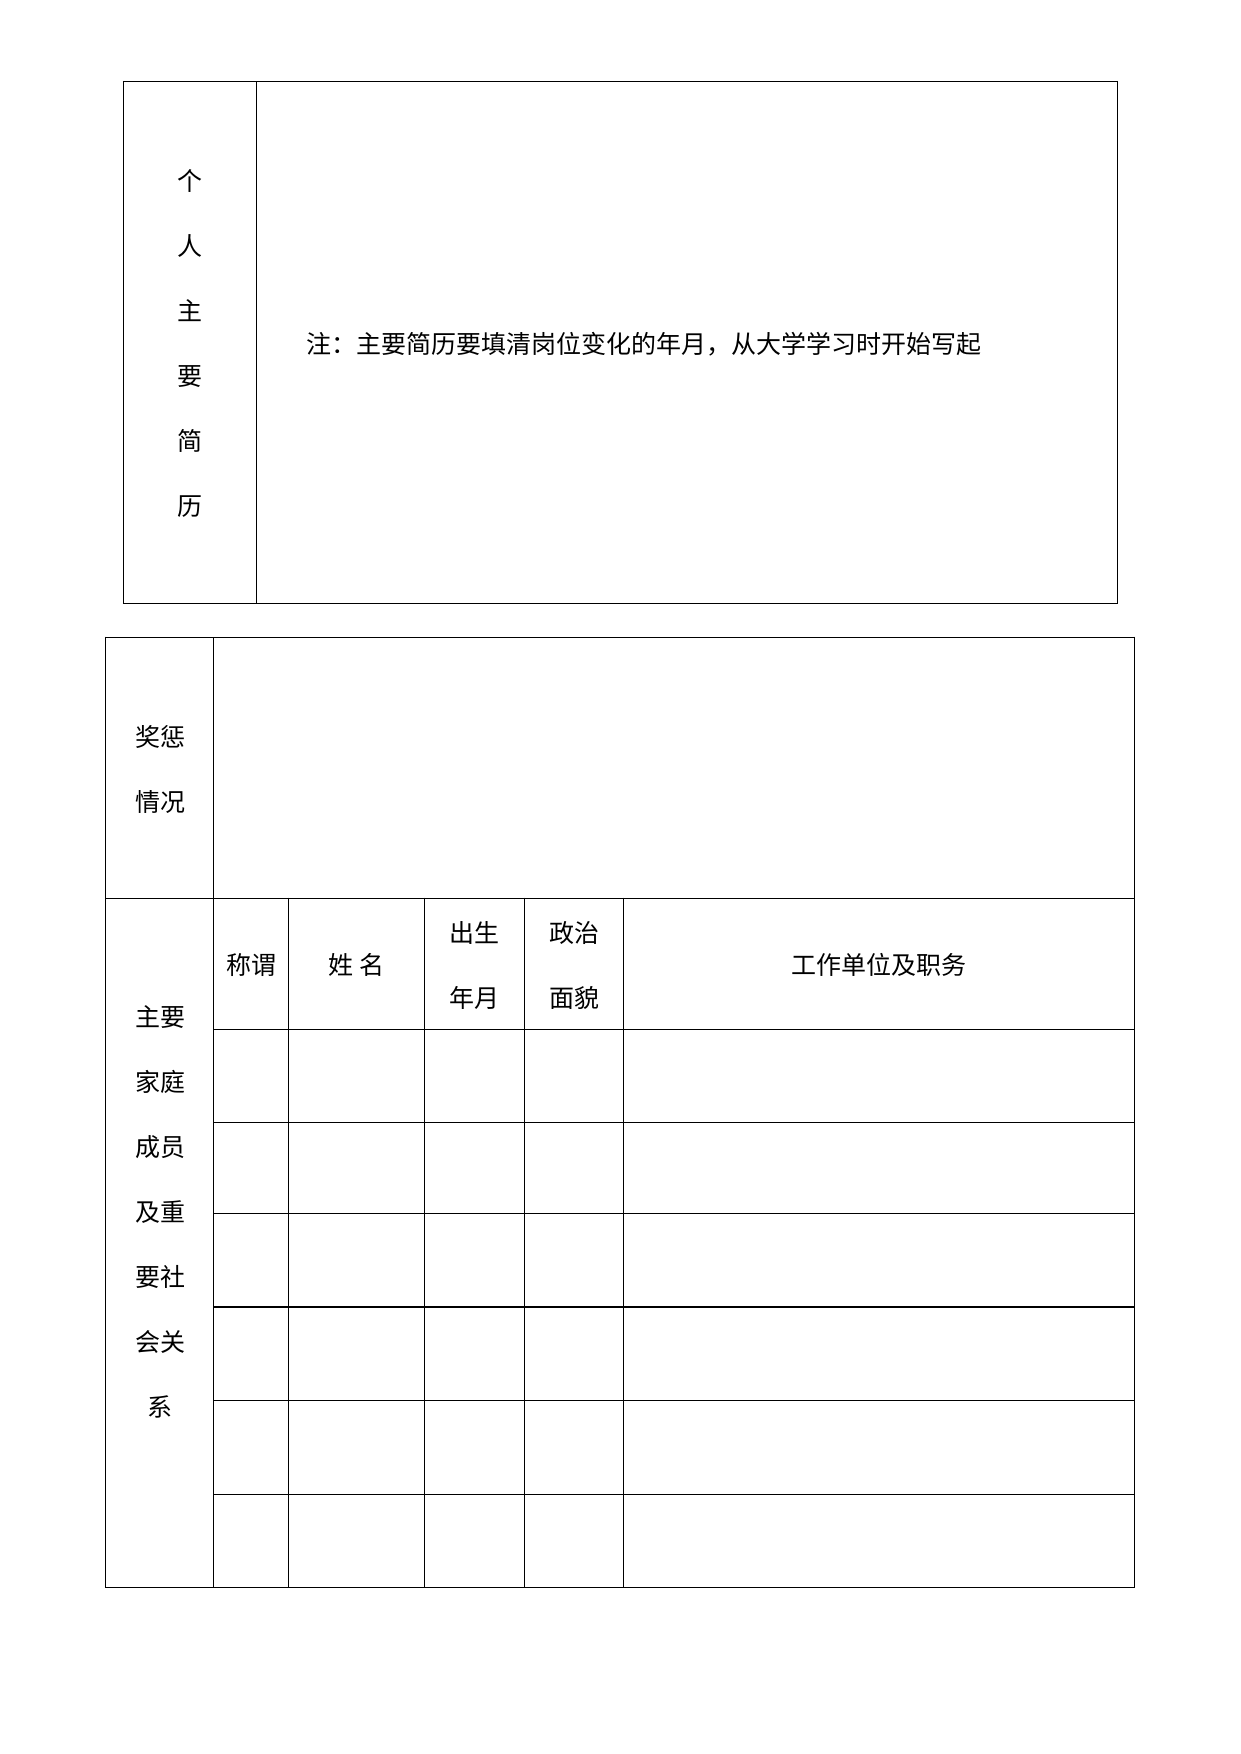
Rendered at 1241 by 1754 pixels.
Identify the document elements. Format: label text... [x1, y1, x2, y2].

table_cell [214, 1308, 288, 1400]
table_cell [525, 1030, 623, 1122]
table_cell 主要 家庭 成员 及重 要社 会关 系 [106, 899, 213, 1587]
table_cell 称谓 [214, 899, 288, 1029]
table_cell [525, 1495, 623, 1587]
table_cell 政治 面貌 [525, 899, 623, 1029]
table_cell [624, 1308, 1134, 1400]
table_cell [525, 1123, 623, 1213]
table_cell [214, 1214, 288, 1306]
table_cell [525, 1308, 623, 1400]
table_cell 姓 名 [289, 899, 424, 1029]
table_cell [289, 1123, 424, 1213]
table_cell [425, 1030, 524, 1122]
table_cell [214, 1030, 288, 1122]
table_cell 个 人 主 要 简 历 [124, 82, 256, 603]
table_cell [214, 1495, 288, 1587]
table_cell [624, 1401, 1134, 1493]
table_cell [425, 1123, 524, 1213]
table_cell [624, 1495, 1134, 1587]
table_cell [214, 1401, 288, 1493]
table_cell [624, 1123, 1134, 1213]
table_cell [289, 1214, 424, 1306]
table_cell [289, 1030, 424, 1122]
table_cell [525, 1401, 623, 1493]
table_cell [214, 1123, 288, 1213]
table_cell 工作单位及职务 [624, 899, 1134, 1029]
table_cell [289, 1401, 424, 1493]
table_cell [425, 1308, 524, 1400]
table_cell [624, 1214, 1134, 1306]
table_cell [289, 1495, 424, 1587]
table_cell [289, 1308, 424, 1400]
table_cell [624, 1030, 1134, 1122]
table_header 奖惩 情况 [106, 638, 213, 898]
table_cell 出生 年月 [425, 899, 524, 1029]
table_cell 注：主要简历要填清岗位变化的年月，从大学学习时开始写起 [257, 82, 1117, 603]
table_header [214, 638, 1134, 898]
table_cell [425, 1401, 524, 1493]
table_cell [425, 1495, 524, 1587]
table_cell [425, 1214, 524, 1306]
table_cell [525, 1214, 623, 1306]
